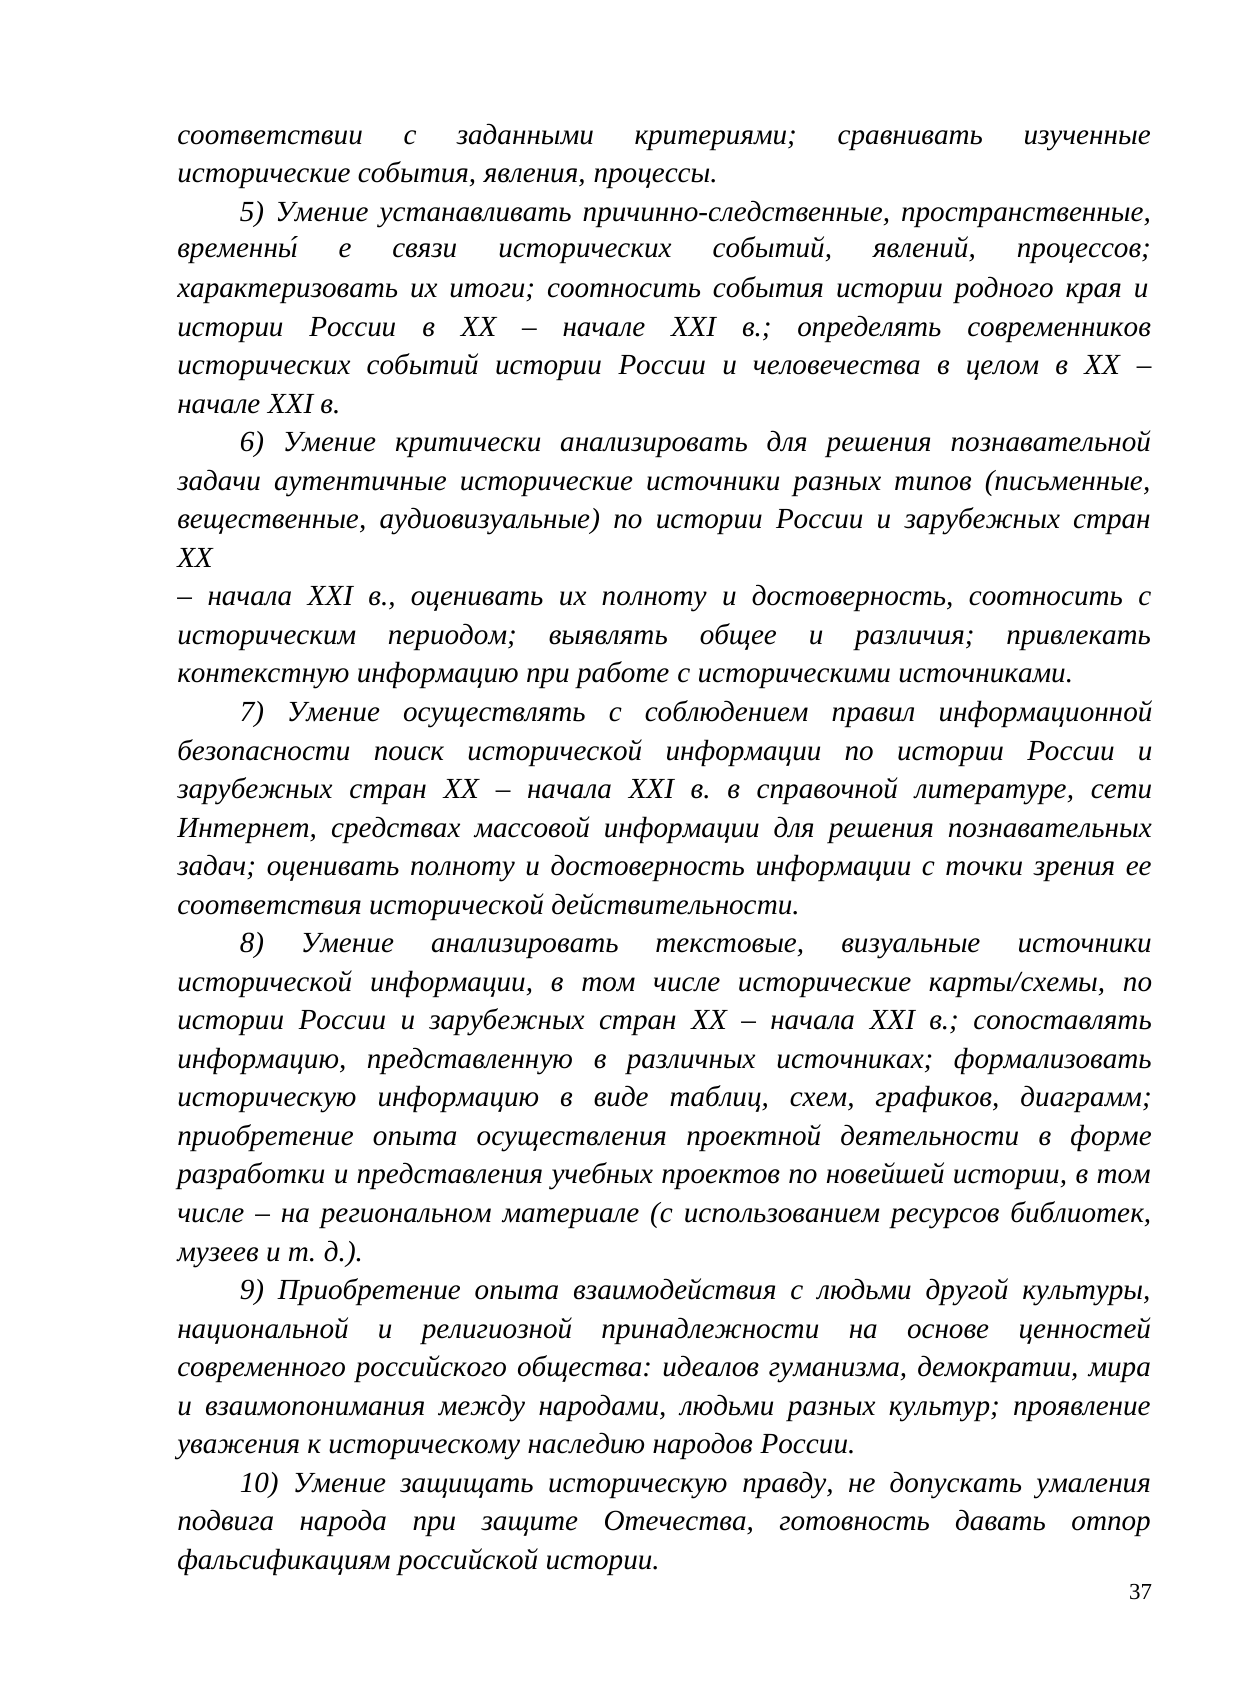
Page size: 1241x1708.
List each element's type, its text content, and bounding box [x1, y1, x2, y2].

list Умение защищать историческую правду, не допускать умаления подвига народа при защите Отечества, готовность давать отпор фальсификациям российской истории. [177, 1465, 1151, 1576]
text соответствии с заданными критериями; сравнивать изученные исторические события, явления, процессы. [177, 117, 1151, 189]
text истории России в ХХ – начале XXI в.; определять современников исторических событий истории России и человечества в целом в ХХ – начале XXI в. [177, 309, 1151, 419]
list Приобретение опыта взаимодействия с людьми другой культуры, национальной и религиозной принадлежности на основе ценностей современного российского общества: идеалов гуманизма, демократии, мира и взаимопонимания между народами, людьми разных культур; проявление уважения к историческому наследию народов России. [177, 1272, 1151, 1460]
list Умение осуществлять с соблюдением правил информационной безопасности поиск исторической информации по истории России и зарубежных стран ХХ – начала XXI в. в справочной литературе, сети Интернет, средствах массовой информации для решения познавательных задач; оценивать полноту и достоверность информации с точки зрения ее соответствия исторической действительности. [177, 694, 1152, 920]
list Умение анализировать текстовые, визуальные источники исторической информации, в том числе исторические карты/схемы, по истории России и зарубежных стран ХХ – начала XXI в.; сопоставлять информацию, представленную в различных источниках; формализовать историческую информацию в виде таблиц, схем, графиков, диаграмм; приобретение опыта осуществления проектной деятельности в форме разработки и представления учебных проектов по новейшей истории, в том числе – на региональном материале (с использованием ресурсов библиотек, музеев и т. д.). [177, 925, 1152, 1267]
list начала XXI в., оценивать их полноту и достоверность, соотносить с историческим периодом; выявлять общее и различия; привлекать контекстную информацию при работе с историческими источниками. [177, 578, 1151, 689]
list Умение критически анализировать для решения познавательной задачи аутентичные исторические источники разных типов (письменные, вещественные, аудиовизуальные) по истории России и зарубежных стран ХХ [177, 424, 1151, 573]
list Умение устанавливать причинно-следственные, пространственные, временны́ е связи исторических событий, явлений, процессов; характеризовать их итоги; соотносить события истории родного края и [177, 194, 1151, 304]
